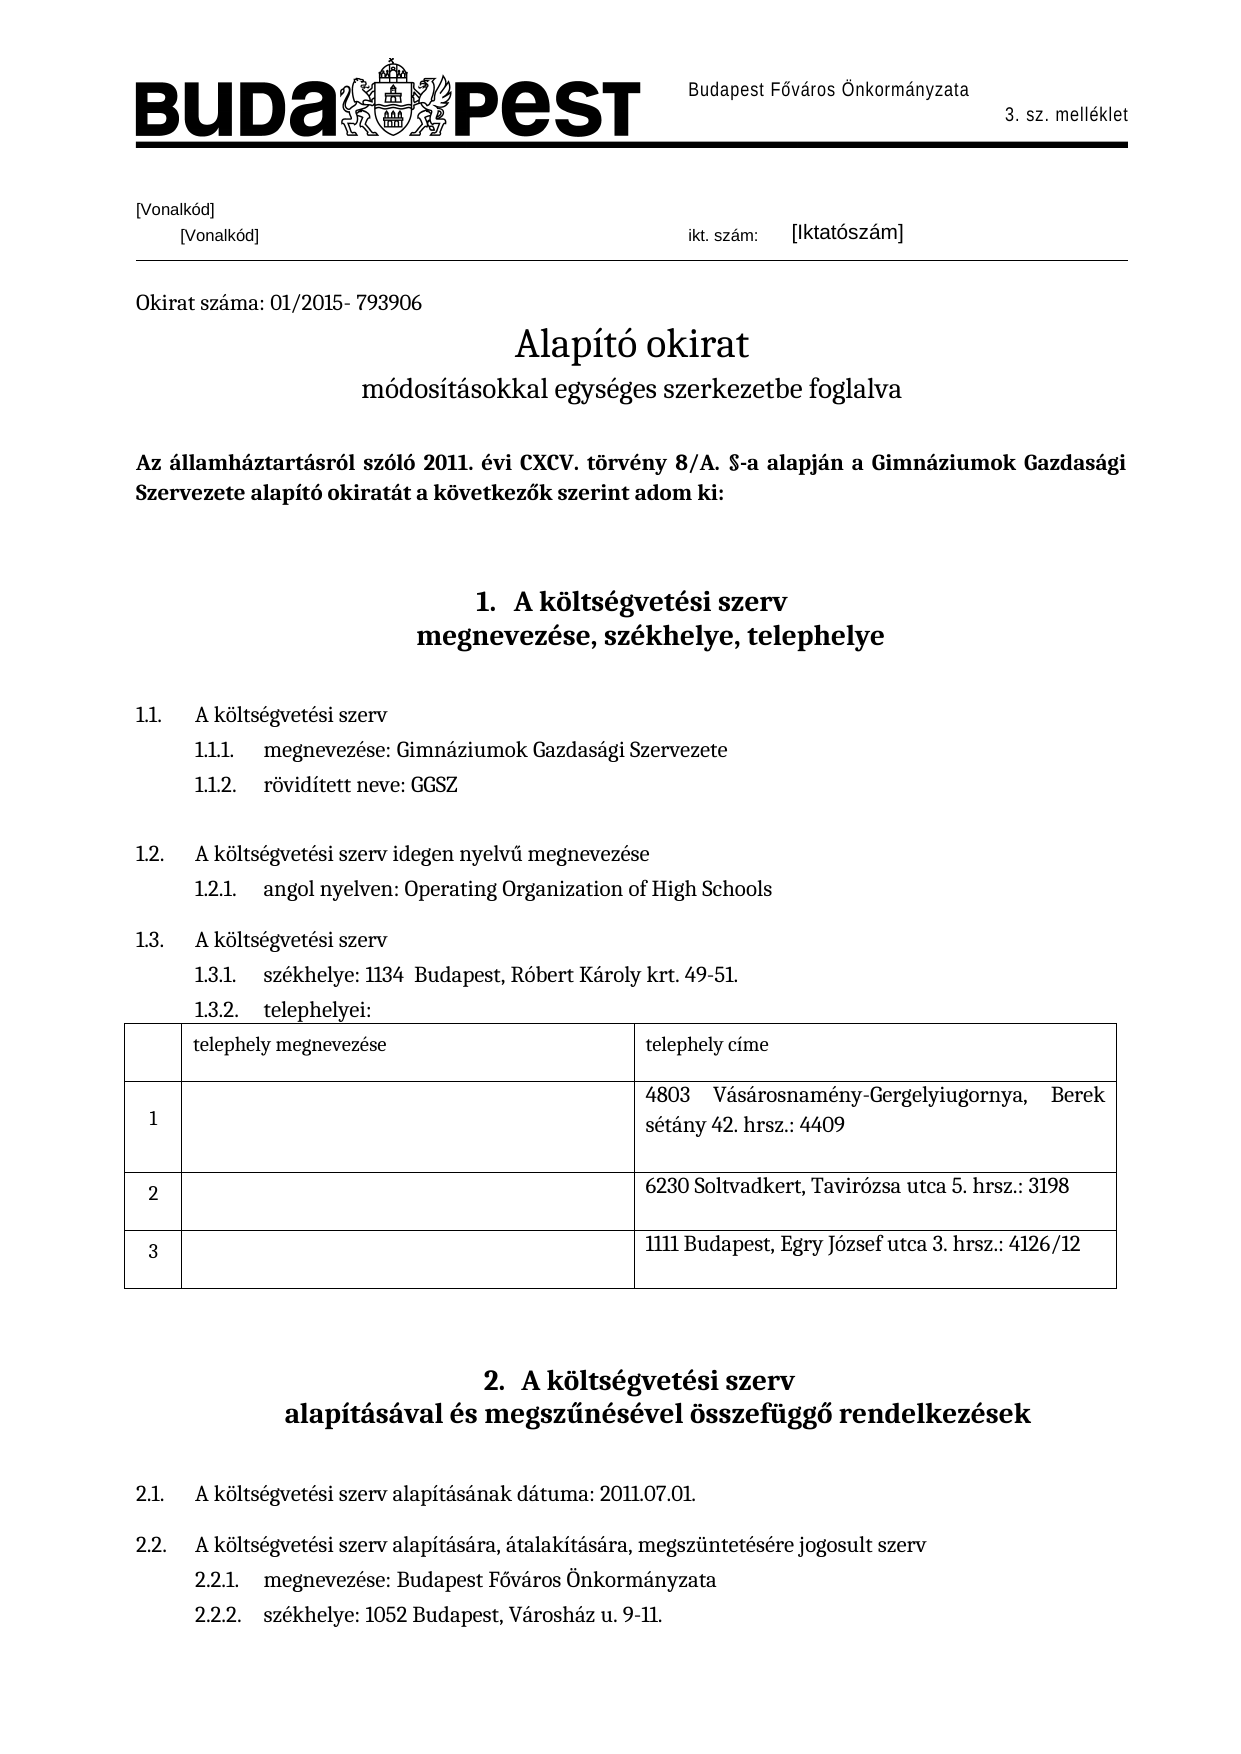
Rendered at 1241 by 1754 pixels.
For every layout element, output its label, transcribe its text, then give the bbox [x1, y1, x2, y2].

list megnevezése: Gimnáziumok Gazdasági Szervezete [195, 737, 1128, 763]
list megnevezése: Budapest Főváros Önkormányzata [195, 1567, 1128, 1593]
list A költségvetési szerv alapítására, átalakítására, megszüntetésére jogosult szerv [136, 1532, 1128, 1558]
table_cell 4803 Vásárosnamény-Gergelyiugornya, Berek sétány 42. hrsz.: 4409 [635, 1082, 1116, 1172]
picture [135, 58, 1128, 148]
list A költségvetési szerv idegen nyelvű megnevezése [136, 841, 1128, 867]
list A költségvetési szerv alapításával és megszűnésével összefüggő rendelkezések [136, 1364, 1143, 1431]
table_header [125, 1024, 181, 1081]
list A költségvetési szerv [136, 702, 1128, 729]
text Okirat száma: 01/2015- 793906 [136, 289, 1128, 316]
list székhelye: 1134 Budapest, Róbert Károly krt. 49-51. [195, 962, 1128, 988]
table_cell [182, 1173, 634, 1230]
text Az államháztartásról szóló 2011. évi CXCV. törvény 8/A. §-a alapján a Gimnáziumok Gazdasági Szervezete alapító okiratát a következők szerint adom ki: [136, 450, 1128, 506]
list székhelye: 1052 Budapest, Városház u. 9-11. [195, 1601, 1128, 1628]
list A költségvetési szerv [136, 927, 1128, 953]
table_cell [182, 1082, 634, 1172]
text Alapító okirat módosításokkal egységes szerkezetbe foglalva [136, 320, 1128, 406]
list rövidített neve: GGSZ [195, 772, 1128, 798]
table_header telephely címe [635, 1024, 1116, 1081]
table_cell 1 [125, 1082, 181, 1172]
table_cell 3 [125, 1231, 181, 1288]
table_cell 1111 Budapest, Egry József utca 3. hrsz.: 4126/12 [635, 1231, 1116, 1288]
table_cell 2 [125, 1173, 181, 1230]
list telephelyei: [195, 996, 1128, 1023]
list A költségvetési szerv megnevezése, székhelye, telephelye [136, 585, 1128, 652]
table_cell 6230 Soltvadkert, Tavirózsa utca 5. hrsz.: 3198 [635, 1173, 1116, 1230]
list angol nyelven: Operating Organization of High Schools [195, 876, 1128, 902]
table_cell [182, 1231, 634, 1288]
table_header telephely megnevezése [182, 1024, 634, 1081]
list A költségvetési szerv alapításának dátuma: 2011.07.01. [136, 1481, 1128, 1507]
